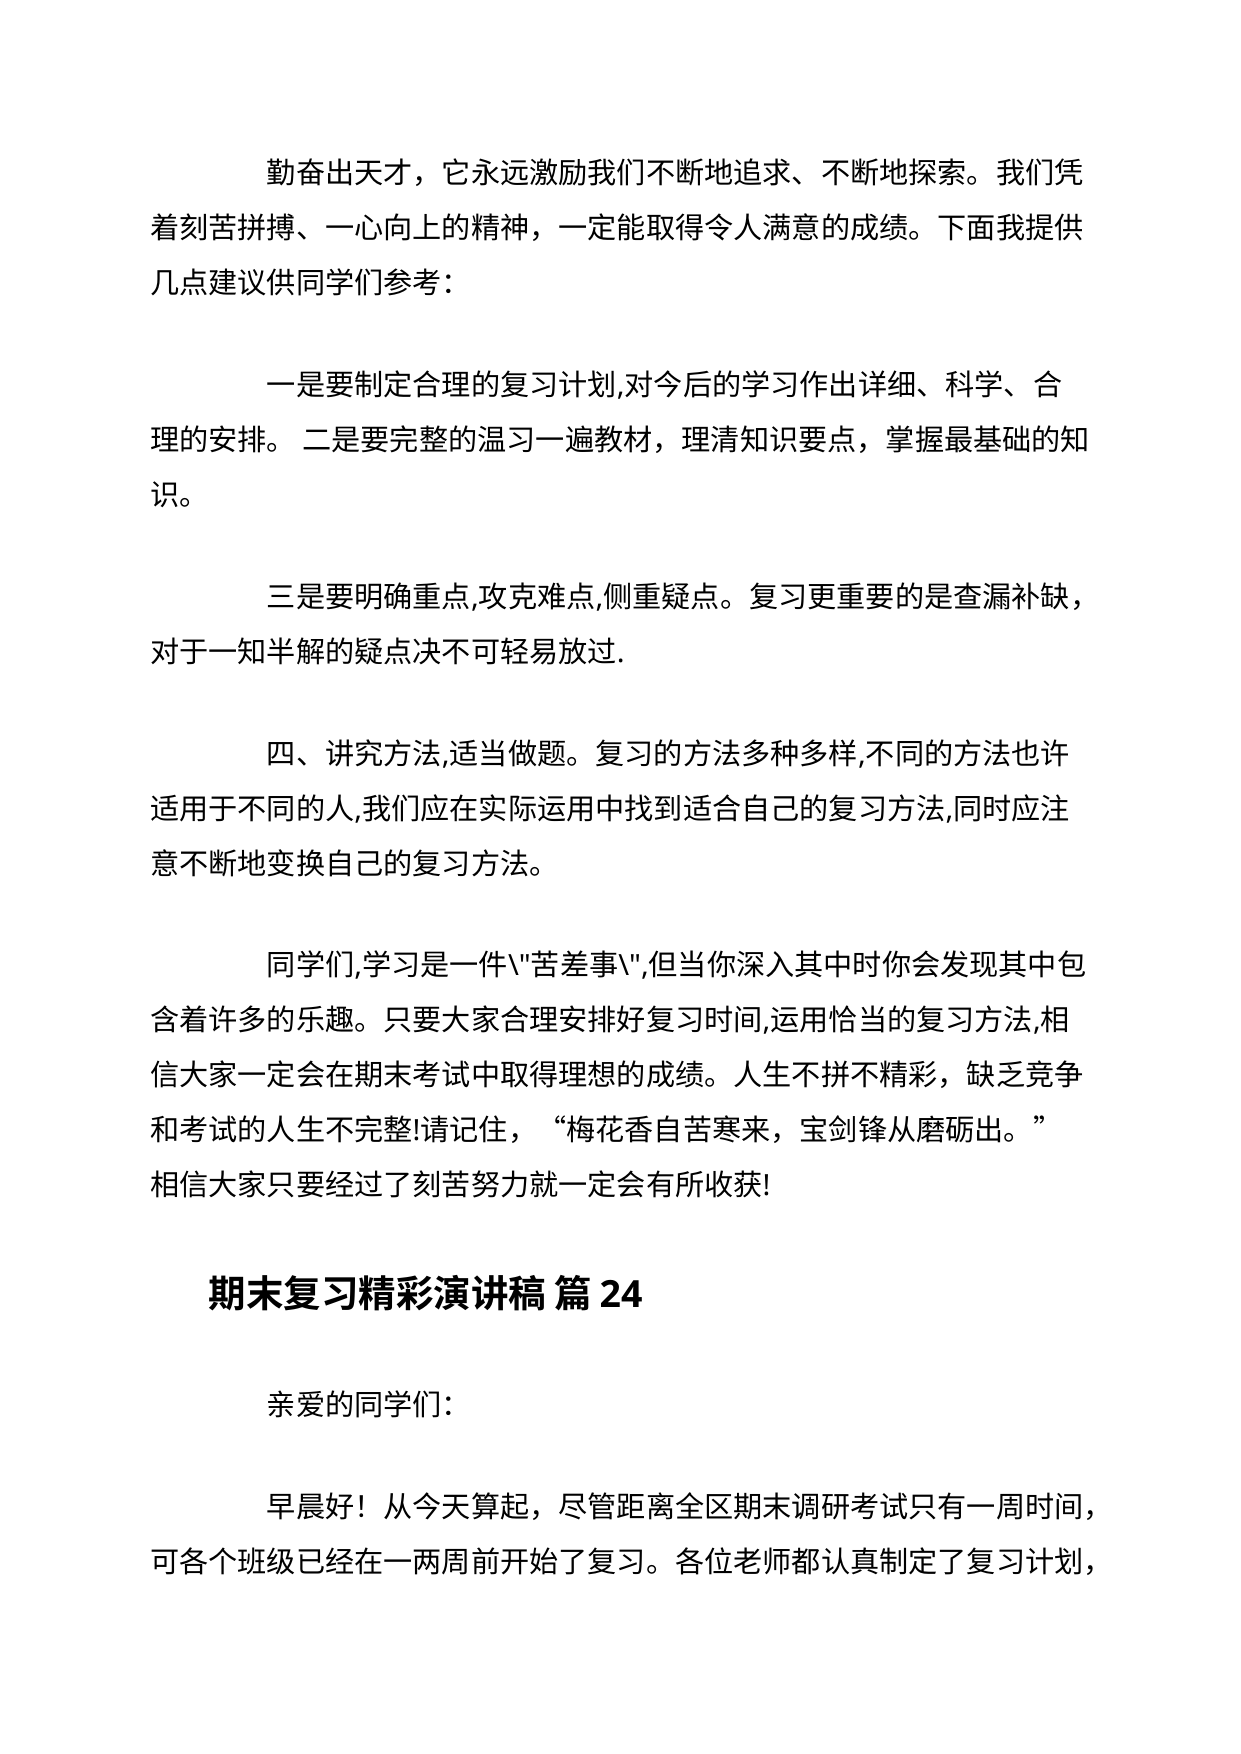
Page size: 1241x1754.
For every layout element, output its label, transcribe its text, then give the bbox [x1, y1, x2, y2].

text 期末复习精彩演讲稿 篇24 [150, 1264, 1090, 1318]
text 一是要制定合理的复习计划,对今后的学习作出详细、科学、合理的安排。 二是要完整的温习一遍教材，理清知识要点，掌握最基础的知识。 [150, 362, 1090, 514]
text 勤奋出天才，它永远激励我们不断地追求、不断地探索。我们凭着刻苦拼搏、一心向上的精神，一定能取得令人满意的成绩。下面我提供几点建议供同学们参考： [150, 150, 1090, 302]
text 四、讲究方法,适当做题。复习的方法多种多样,不同的方法也许适用于不同的人,我们应在实际运用中找到适合自己的复习方法,同时应注意不断地变换自己的复习方法。 [150, 730, 1090, 882]
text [150, 1483, 1090, 1580]
text 同学们,学习是一件\"苦差事\",但当你深入其中时你会发现其中包含着许多的乐趣。只要大家合理安排好复习时间,运用恰当的复习方法,相信大家一定会在期末考试中取得理想的成绩。人生不拼不精彩，缺乏竞争和考试的人生不完整!请记住，“梅花香自苦寒来，宝剑锋从磨砺出。”相信大家只要经过了刻苦努力就一定会有所收获! [150, 942, 1090, 1204]
text 三是要明确重点,攻克难点,侧重疑点。复习更重要的是查漏补缺，对于一知半解的疑点决不可轻易放过. [150, 573, 1090, 671]
text 亲爱的同学们： [150, 1381, 1090, 1424]
